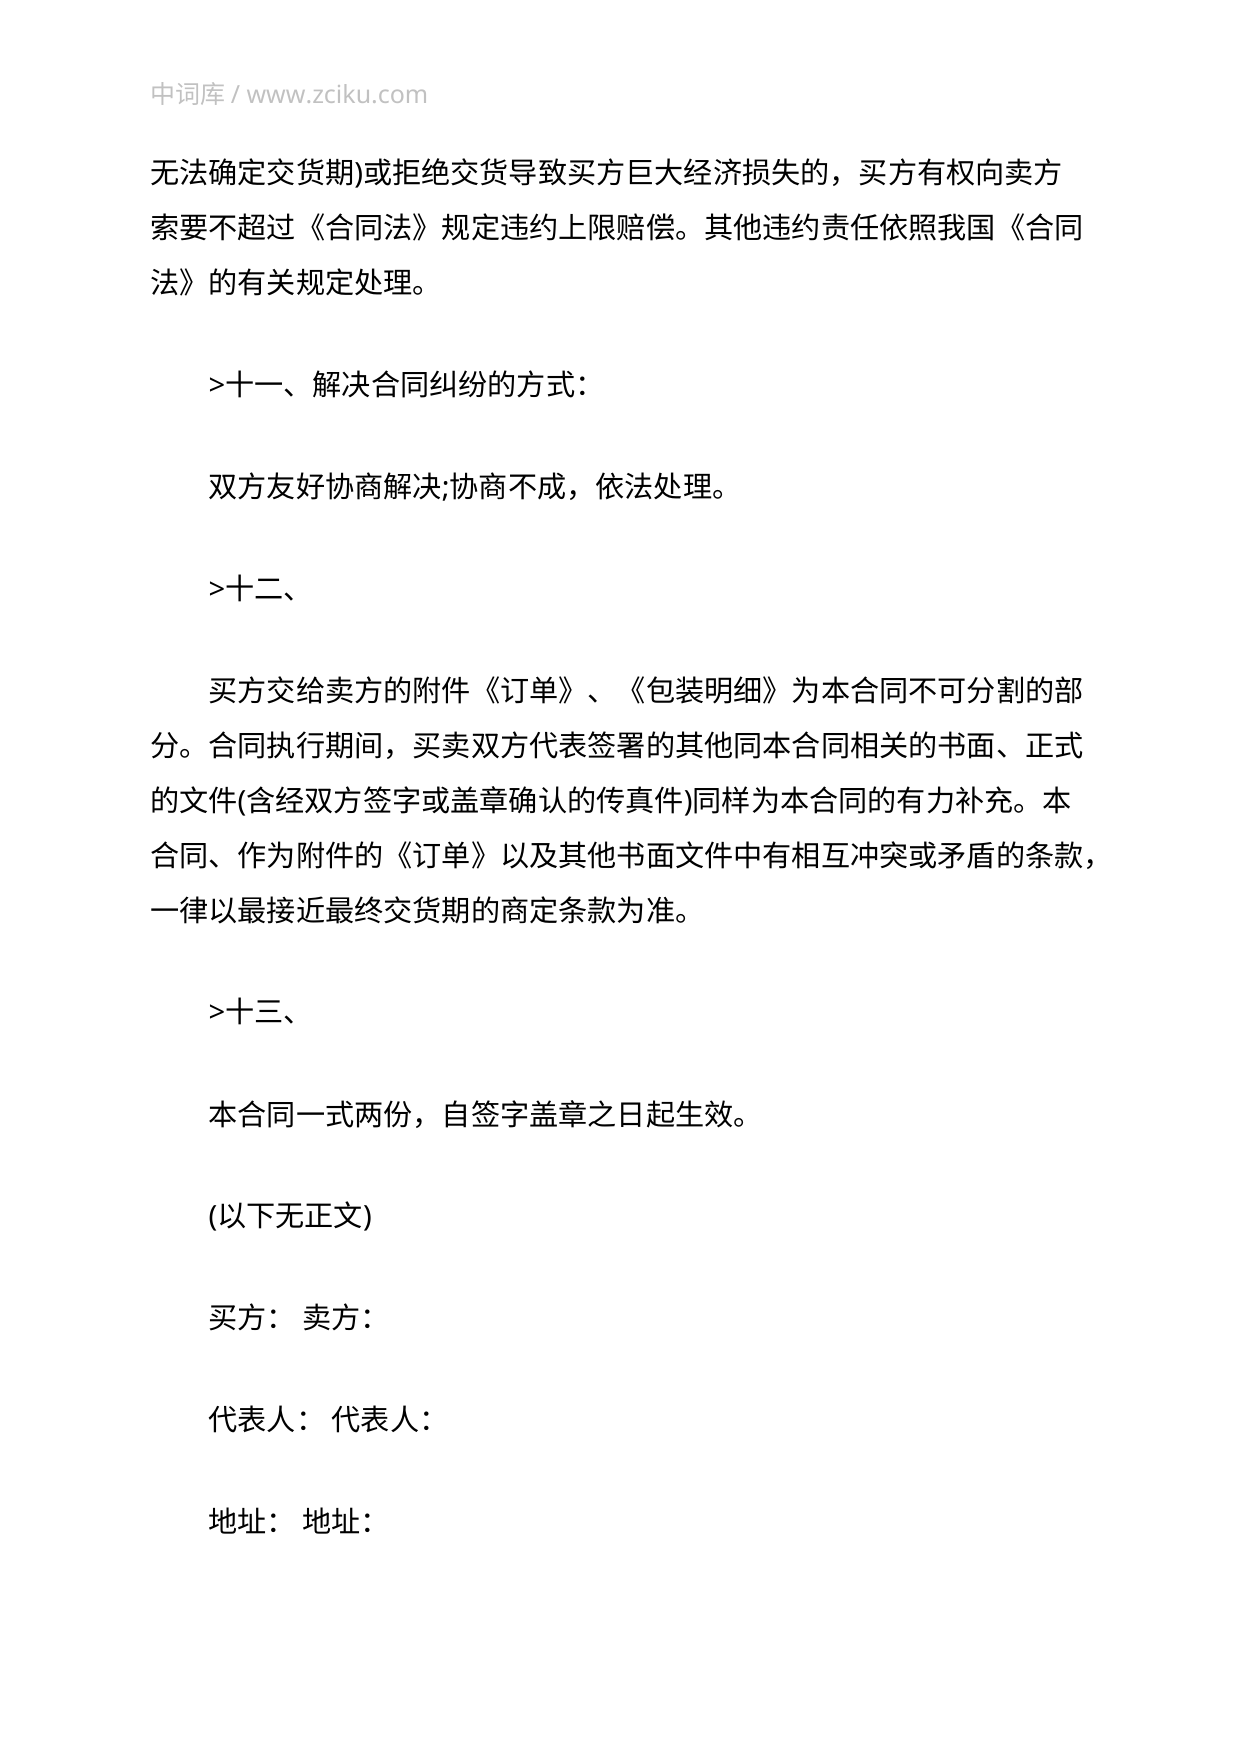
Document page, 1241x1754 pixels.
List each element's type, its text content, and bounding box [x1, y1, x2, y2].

text >十三、 [150, 989, 1090, 1031]
text 地址： 地址： [150, 1498, 1090, 1541]
text 双方友好协商解决;协商不成，依法处理。 [150, 464, 1090, 506]
text (以下无正文) [150, 1193, 1090, 1235]
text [150, 150, 1090, 302]
text 代表人： 代表人： [150, 1397, 1090, 1439]
text >十一、解决合同纠纷的方式： [150, 362, 1090, 404]
text 本合同一式两份，自签字盖章之日起生效。 [150, 1091, 1090, 1133]
text 买方交给卖方的附件《订单》、《包装明细》为本合同不可分割的部分。合同执行期间，买卖双方代表签署的其他同本合同相关的书面、正式的文件(含经双方签字或盖章确认的传真件)同样为本合同的有力补充。本合同、作为附件的《订单》以及其他书面文件中有相互冲突或矛盾的条款，一律以最接近最终交货期的商定条款为准。 [150, 668, 1090, 929]
text >十二、 [150, 566, 1090, 608]
text 买方： 卖方： [150, 1295, 1090, 1337]
